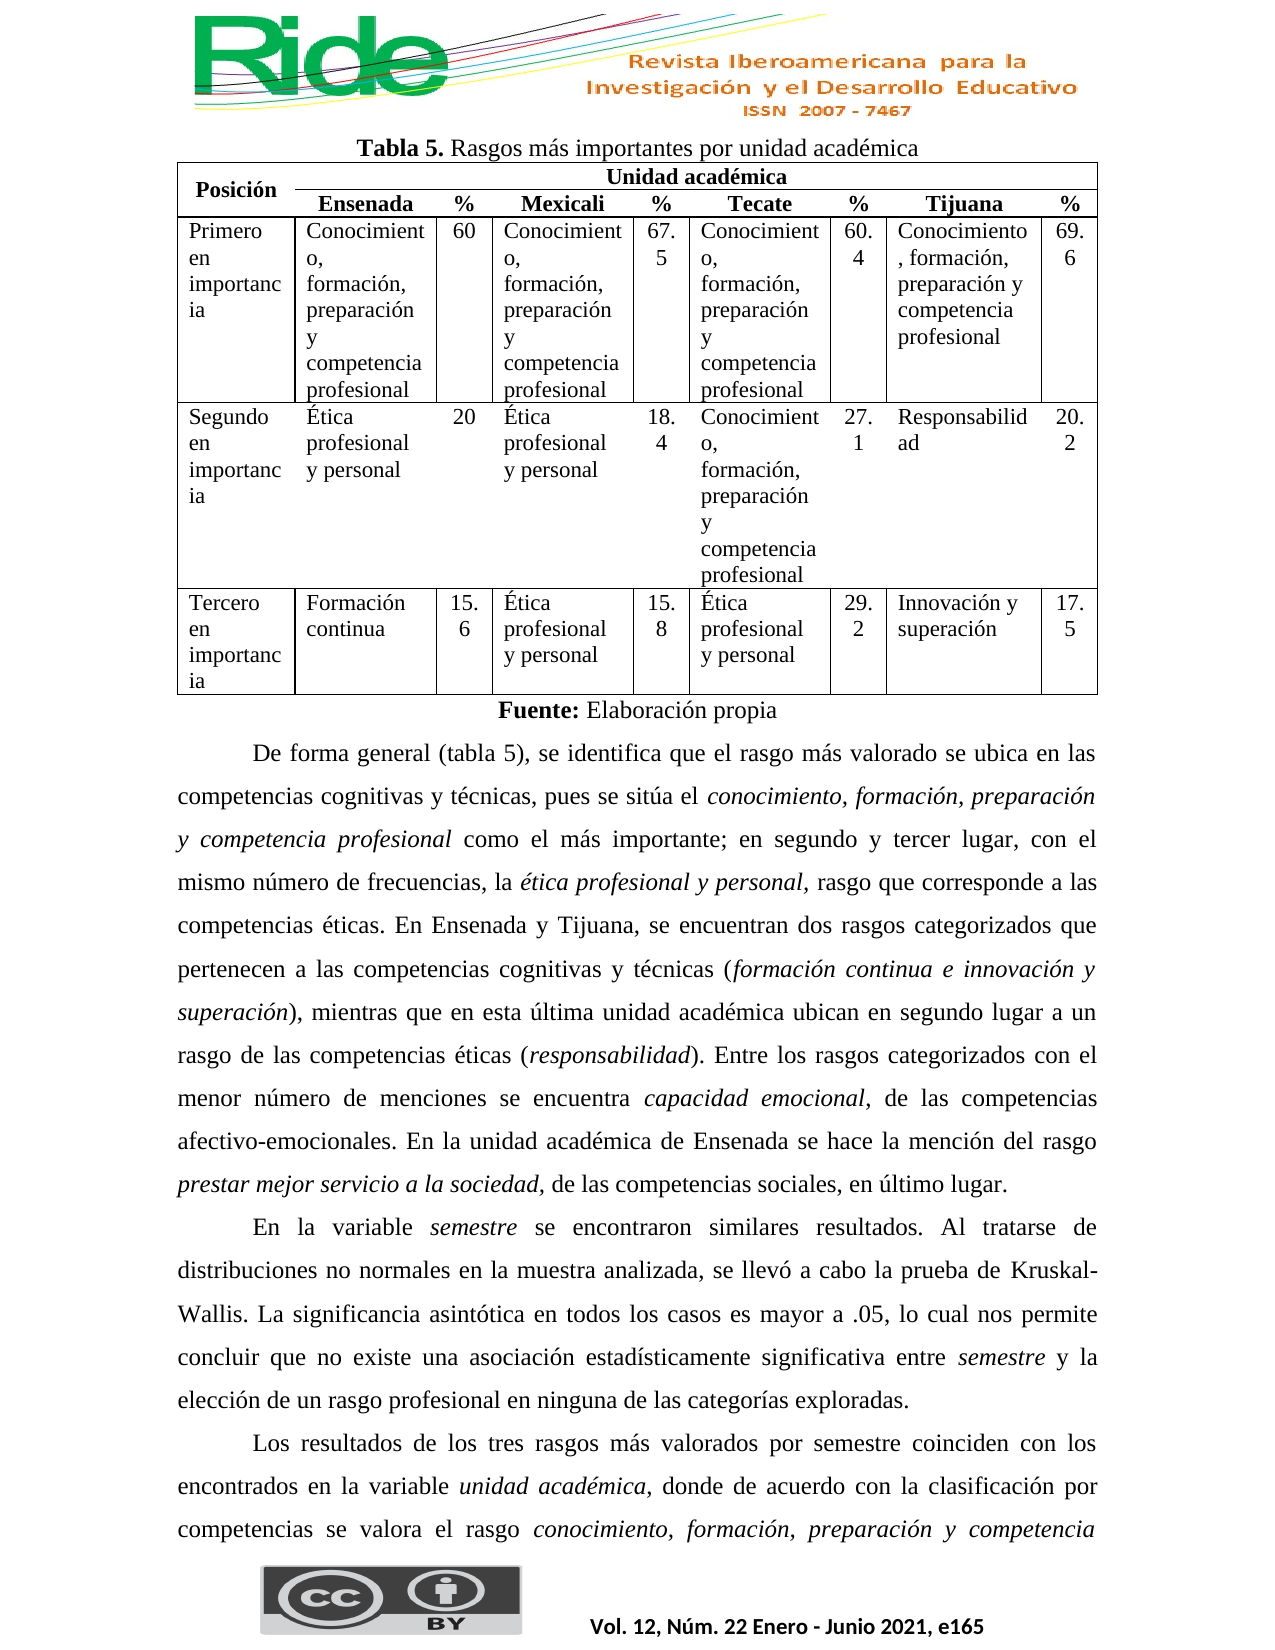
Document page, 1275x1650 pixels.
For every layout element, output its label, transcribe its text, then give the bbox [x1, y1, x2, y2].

table_cell % [831, 190, 886, 216]
table_cell 15.6 [437, 589, 492, 694]
table_cell Conocimiento, formación, preparación y competencia profesional [493, 218, 633, 402]
table_cell Segundo en importancia [178, 403, 295, 587]
table_cell Tijuana [886, 190, 1042, 216]
picture [260, 1565, 523, 1635]
table_cell Tercero en importancia [178, 589, 294, 694]
table_cell Mexicali [492, 190, 633, 216]
table_cell Conocimiento, formación, preparación y competencia profesional [887, 218, 1041, 402]
text En la variable semestre se encontraron similares resultados. Al tratarse de distribuciones no normales en la muestra analizada, se llevó a cabo la prueba de Kruskal-Wallis. La significancia asintótica en todos los casos es mayor a .05, lo cual nos permite concluir que no existe una asociación estadísticamente significativa entre semestre y la elección de un rasgo profesional en ninguna de las categorías exploradas. [177, 1212, 1098, 1414]
table_cell Conocimiento, formación, preparación y competencia profesional [689, 403, 831, 587]
table_cell % [436, 190, 492, 216]
table_cell 60.4 [831, 218, 886, 402]
text Fuente: Elaboración propia [177, 695, 1098, 724]
table_cell % [1042, 190, 1097, 216]
table_cell Conocimiento, formación, preparación y competencia profesional [296, 218, 436, 402]
table_cell 17.5 [1042, 589, 1097, 694]
table_cell 20 [436, 403, 492, 587]
table_cell 60 [437, 218, 492, 402]
table_cell Formación continua [296, 589, 436, 694]
table_cell 29.2 [831, 589, 886, 694]
picture [194, 14, 1081, 119]
table_cell Ética profesional y personal [493, 589, 633, 694]
table_cell Ética profesional y personal [295, 403, 436, 587]
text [177, 1428, 1098, 1543]
table_cell Responsabilidad [886, 403, 1042, 587]
table_cell Innovación y superación [887, 589, 1041, 694]
table_cell Ensenada [295, 190, 436, 216]
table_cell Ética profesional y personal [690, 589, 830, 694]
table_cell Ética profesional y personal [492, 403, 633, 587]
text De forma general (tabla 5), se identifica que el rasgo más valorado se ubica en las competencias cognitivas y técnicas, pues se sitúa el conocimiento, formación, preparación y competencia profesional como el más importante; en segundo y tercer lugar, con el mismo número de frecuencias, la ética profesional y personal, rasgo que corresponde a las competencias éticas. En Ensenada y Tijuana, se encuentran dos rasgos categorizados que pertenecen a las competencias cognitivas y técnicas (formación continua e innovación y superación), mientras que en esta última unidad académica ubican en segundo lugar a un rasgo de las competencias éticas (responsabilidad). Entre los rasgos categorizados con el menor número de menciones se encuentra capacidad emocional, de las competencias afectivo-emocionales. En la unidad académica de Ensenada se hace la mención del rasgo prestar mejor servicio a la sociedad, de las competencias sociales, en último lugar. [177, 738, 1098, 1198]
table_cell Primero en importancia [178, 218, 294, 402]
table_cell Tecate [689, 190, 831, 216]
table_cell 18.4 [634, 403, 689, 587]
table_cell 69.6 [1042, 218, 1097, 402]
table_header Unidad académica [295, 163, 1097, 189]
table_cell Conocimiento, formación, preparación y competencia profesional [690, 218, 830, 402]
table_cell 27.1 [831, 403, 886, 587]
table_header Posición [178, 163, 295, 216]
table_cell 20.2 [1042, 403, 1097, 587]
text Tabla 5. Rasgos más importantes por unidad académica [177, 133, 1098, 162]
table_cell 67.5 [634, 218, 689, 402]
table_cell % [634, 190, 689, 216]
table_cell 15.8 [634, 589, 689, 694]
